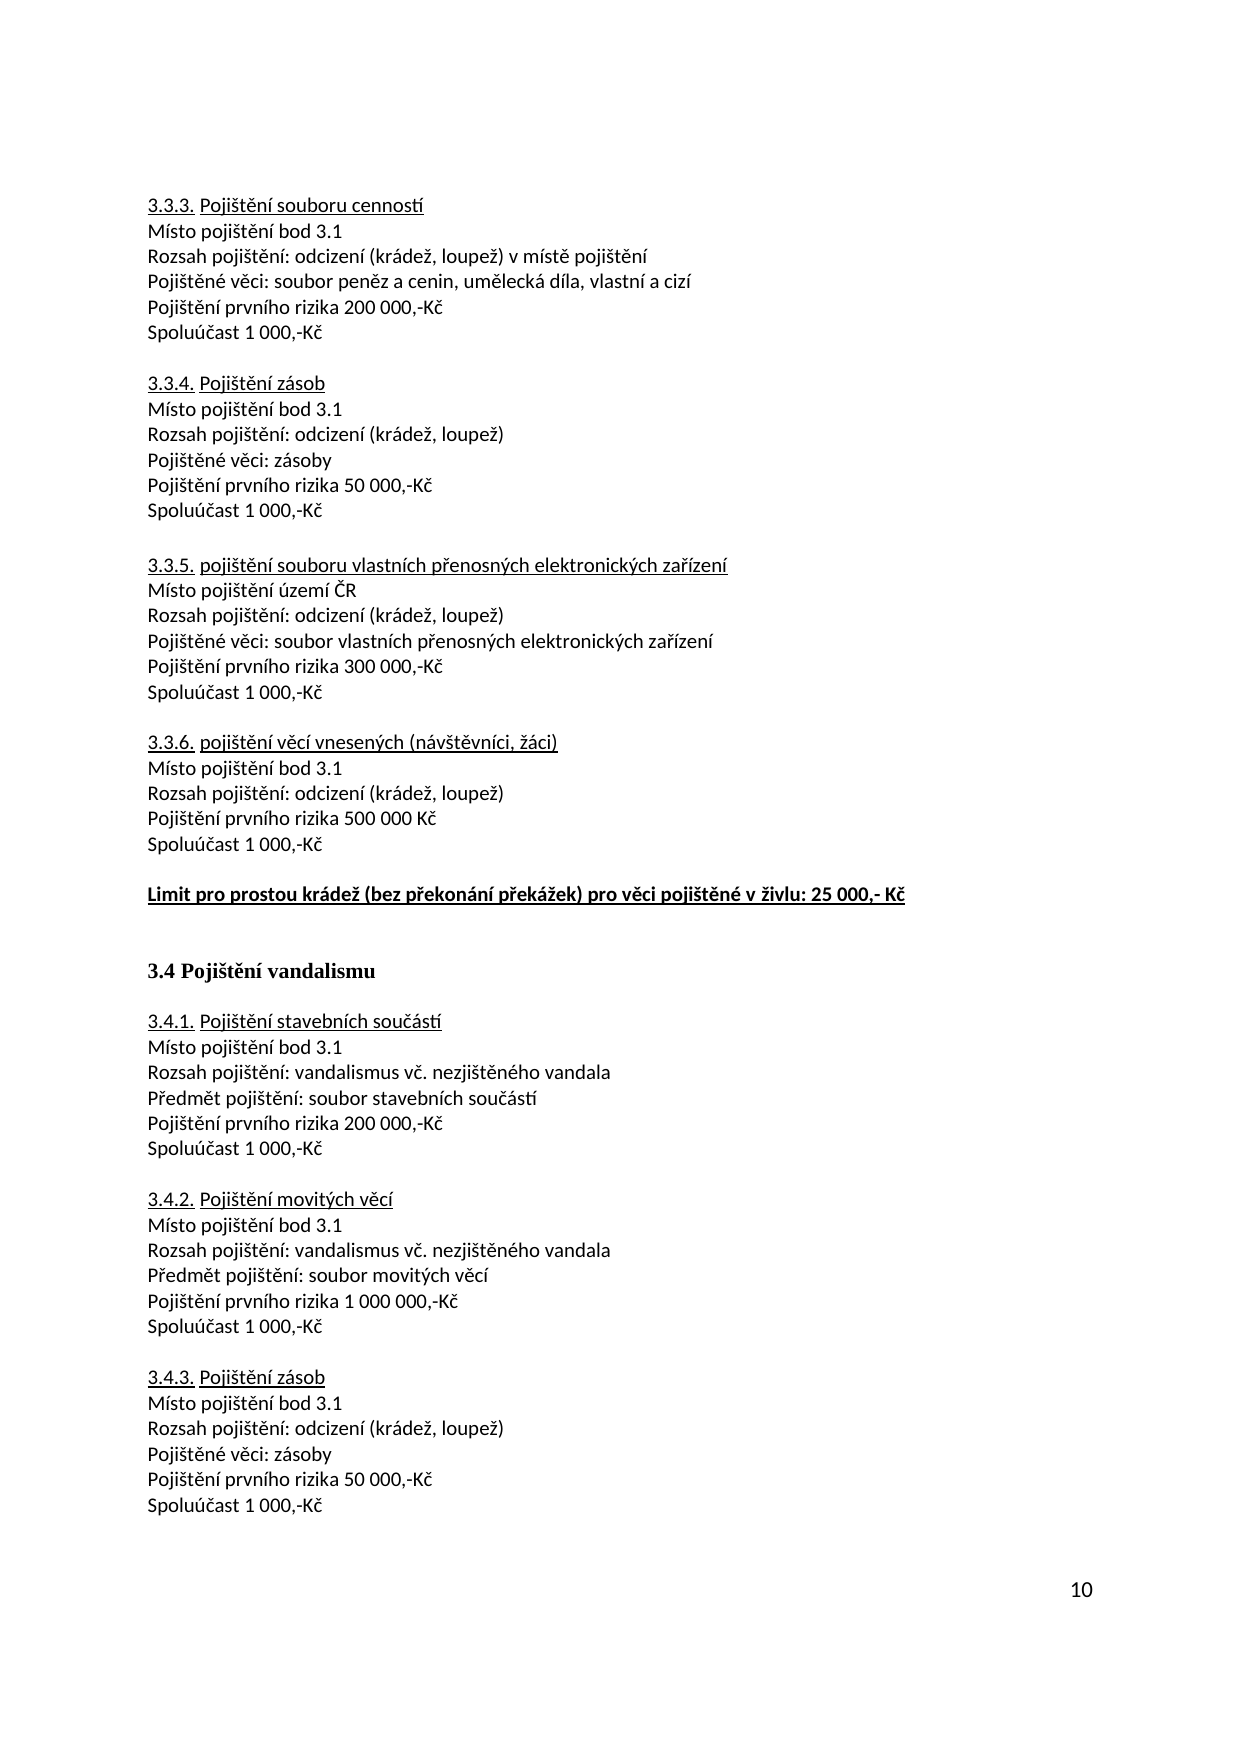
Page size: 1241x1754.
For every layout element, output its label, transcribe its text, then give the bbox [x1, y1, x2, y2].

text Rozsah pojištění: vandalismus vč. nezjištěného vandala Předmět pojištění: soubor stavebních součástí [147, 1059, 613, 1110]
list Místo pojištění bod 3.1 [147, 755, 728, 780]
list Pojištění zásob [147, 370, 1105, 396]
text Pojištění prvního rizika 50 000,-Kč Spoluúčast 1 000,-Kč [147, 1466, 434, 1517]
text Limit pro prostou krádež (bez překonání překážek) pro věci pojištěné v živlu: 25 000,- Kč [147, 882, 1105, 907]
text Rozsah pojištění: odcizení (krádež, loupež) [147, 603, 1105, 628]
text Rozsah pojištění: odcizení (krádež, loupež) Pojištěné věci: zásoby [147, 1416, 506, 1466]
text Spoluúčast 1 000,-Kč [147, 1313, 1105, 1339]
text Spoluúčast 1 000,-Kč [147, 319, 1105, 345]
list pojištění věcí vnesených (návštěvníci, žáci) [147, 729, 728, 755]
text Rozsah pojištění: odcizení (krádež, loupež) Pojištěné věci: zásoby [147, 421, 506, 472]
list Pojištění souboru cenností Místo pojištění bod 3.1 [147, 192, 424, 243]
text Místo pojištění bod 3.1 [147, 396, 1105, 421]
text Rozsah pojištění: odcizení (krádež, loupež) [147, 780, 1105, 806]
list Pojištění movitých věcí Místo pojištění bod 3.1 [147, 1186, 393, 1237]
text Rozsah pojištění: vandalismus vč. nezjištěného vandala Předmět pojištění: soubor movitých věcí [147, 1237, 613, 1288]
text Pojištění prvního rizika 50 000,-Kč Spoluúčast 1 000,-Kč [147, 472, 434, 523]
list pojištění souboru vlastních přenosných elektronických zařízení Místo pojištění území ČR [147, 552, 728, 603]
list Pojištění stavebních součástí Místo pojištění bod 3.1 [147, 1008, 442, 1059]
subtitle Pojištění vandalismu [147, 958, 1105, 983]
text Spoluúčast 1 000,-Kč [147, 679, 1105, 704]
text Spoluúčast 1 000,-Kč [147, 831, 1105, 856]
list Pojištění zásob [147, 1364, 1105, 1390]
text Pojištění prvního rizika 200 000,-Kč Spoluúčast 1 000,-Kč [147, 1110, 445, 1161]
text Pojištění prvního rizika 200 000,-Kč [147, 294, 882, 319]
text Místo pojištění bod 3.1 [147, 1390, 1105, 1415]
text Pojištění prvního rizika 1 000 000,-Kč [147, 1288, 1105, 1313]
text Pojištěné věci: soubor vlastních přenosných elektronických zařízení Pojištění prvního rizika 300 000,-Kč [147, 628, 716, 679]
text Pojištění prvního rizika 500 000 Kč [147, 806, 1105, 831]
text Pojištěné věci: soubor peněz a cenin, umělecká díla, vlastní a cizí [147, 269, 882, 294]
text Rozsah pojištění: odcizení (krádež, loupež) v místě pojištění [147, 243, 1105, 269]
